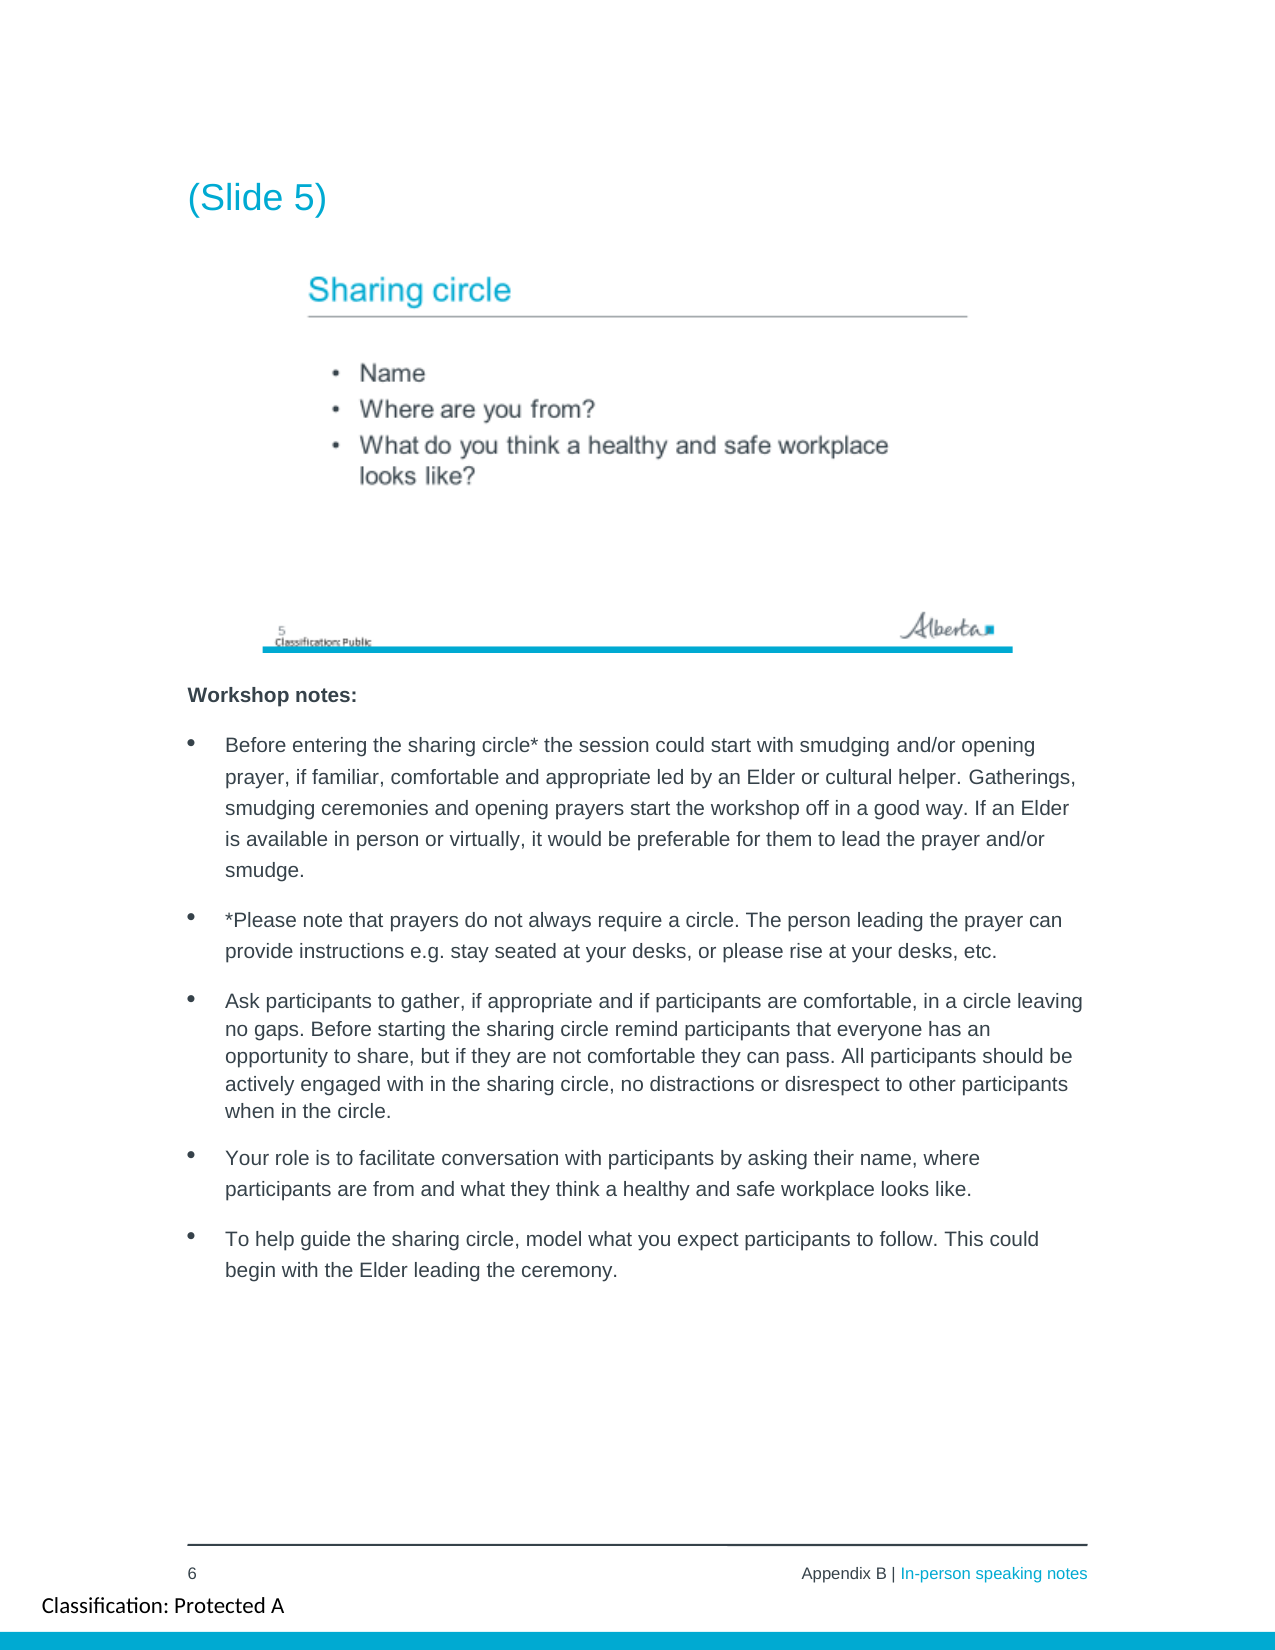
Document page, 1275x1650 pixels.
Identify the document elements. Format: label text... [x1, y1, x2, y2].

text *Please note that prayers do not always require a circle. The person leading the prayer can provide instructions e.g. stay seated at your desks, or please rise at your desks, etc. [187, 908, 1087, 963]
text Your role is to facilitate conversation with participants by asking their name, where participants are from and what they think a healthy and safe workplace looks like. [187, 1145, 1087, 1201]
text To help guide the sharing circle, model what you expect participants to follow. This could begin with the Elder leading the ceremony. [187, 1226, 1087, 1282]
subtitle (Slide 5) [187, 175, 1087, 218]
text Workshop notes: [187, 683, 1087, 707]
text Ask participants to gather, if appropriate and if participants are comfortable, in a circle leaving no gaps. Before starting the sharing circle remind participants that everyone has an opportunity to share, but if they are not comfortable they can pass. All participants should be actively engaged with in the sharing circle, no distractions or disrespect to other participants when in the circle. [187, 989, 1087, 1123]
text Before entering the sharing circle* the session could start with smudging and/or opening prayer, if familiar, comfortable and appropriate led by an Elder or cultural helper. Gatherings, smudging ceremonies and opening prayers start the workshop off in a good way. If an Elder is available in person or virtually, it would be preferable for them to lead the prayer and/or smudge. [187, 733, 1087, 882]
picture [262, 230, 1013, 646]
